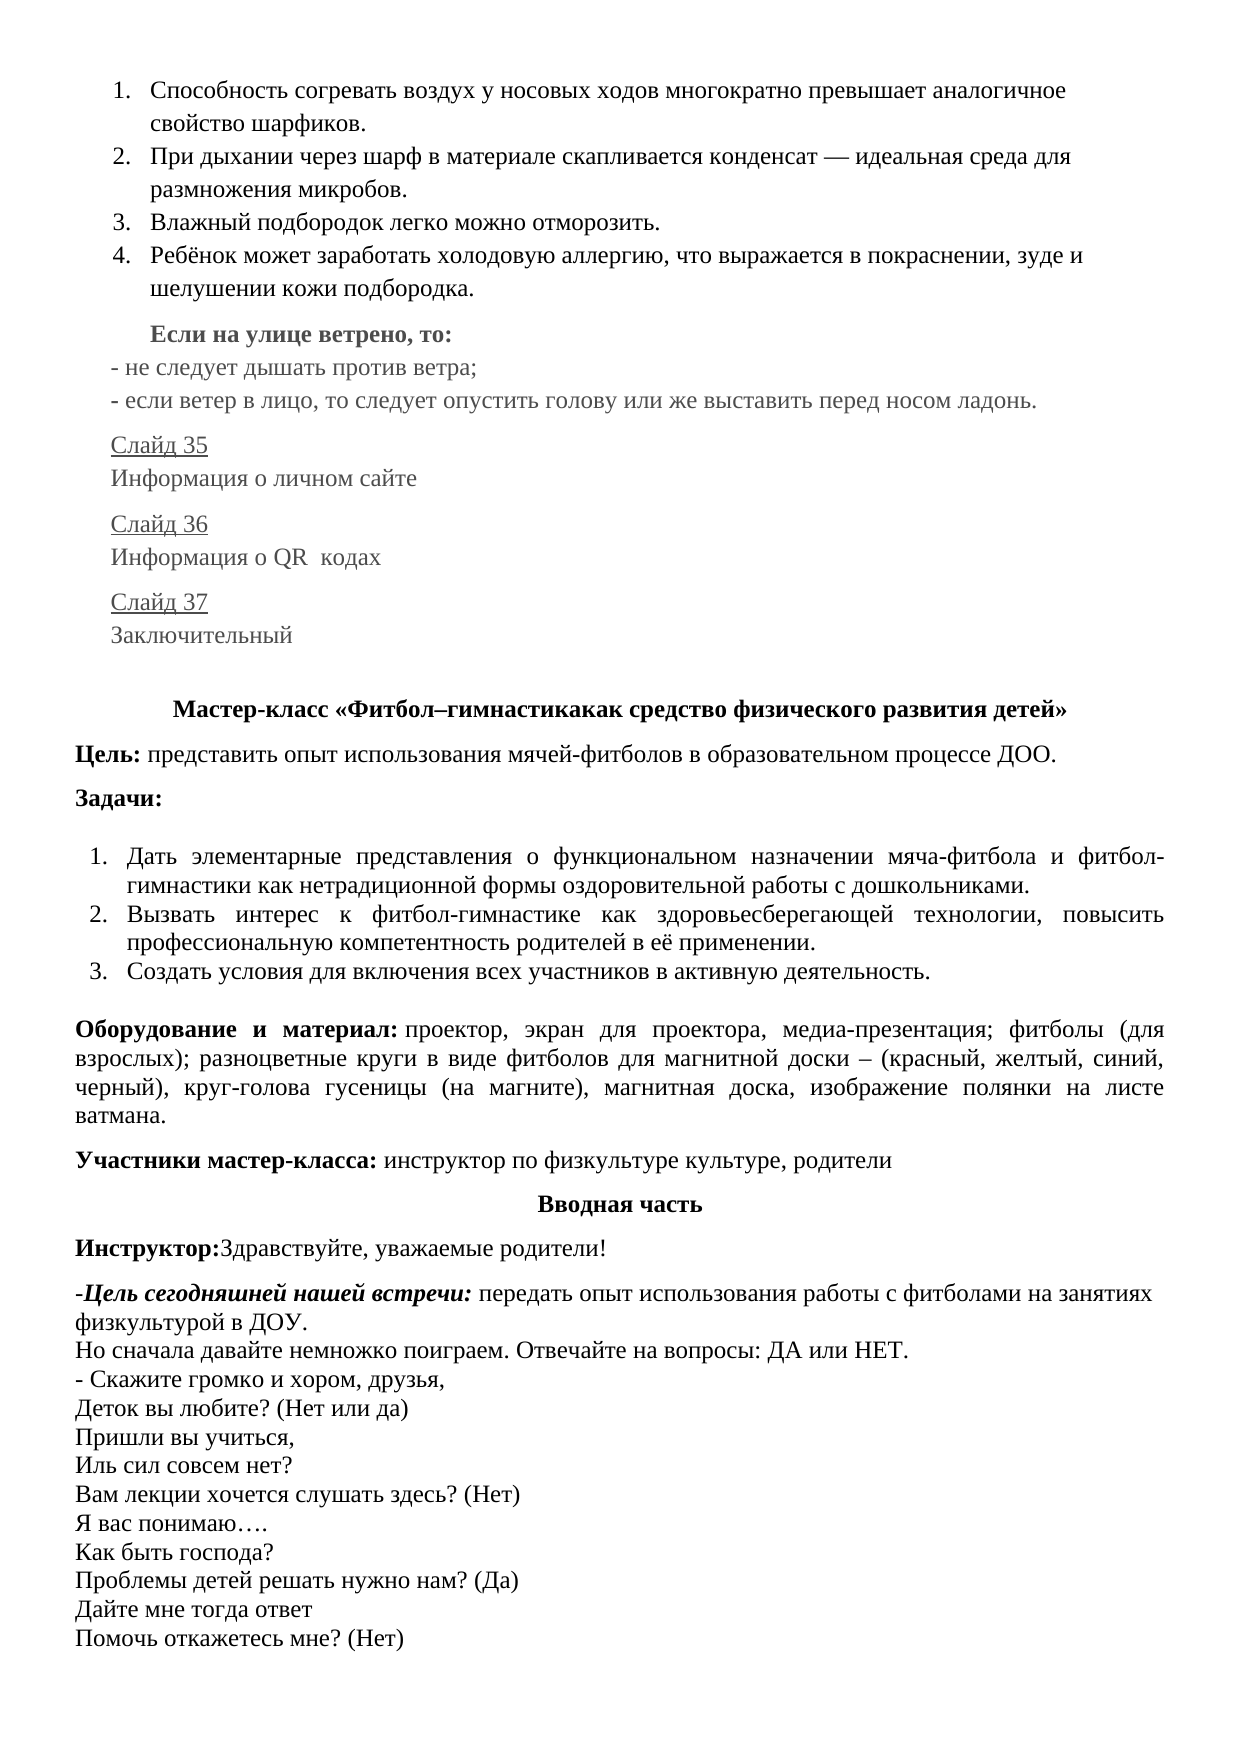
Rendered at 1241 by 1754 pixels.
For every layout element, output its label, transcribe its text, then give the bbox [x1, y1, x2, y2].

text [75, 1278, 1165, 1652]
text Вводная часть [75, 1189, 1165, 1218]
list При дыхании через шарф в материале скапливается конденсат — идеальная среда для размножения микробов. [112, 141, 1165, 203]
text - если ветер в лицо, то следует опустить голову или же выставить перед носом ладонь. [110, 385, 1165, 413]
list Способность согревать воздух у носовых ходов многократно превышает аналогичное свойство шарфиков. [112, 75, 1165, 137]
text Слайд 36 [110, 509, 1165, 537]
list Вызвать интерес к фитбол-гимнастике как здоровьесберегающей технологии, повысить профессиональную компетентность родителей в её применении. [89, 899, 1165, 956]
list Создать условия для включения всех участников в активную деятельность. [89, 956, 1165, 985]
text Если на улице ветрено, то: [150, 319, 1165, 347]
text Участники мастер-класса: инструктор по физкультуре культуре, родители [75, 1145, 1165, 1173]
text Мастер-класс «Фитбол–гимнастикакак средство физического развития детей» [75, 694, 1165, 723]
text Информация о QR кодах [110, 542, 1165, 571]
text Информация о личном сайте [110, 463, 1165, 492]
text - не следует дышать против ветра; [110, 352, 1165, 380]
text Цель: представить опыт использования мячей-фитболов в образовательном процессе ДОО. [75, 739, 1165, 768]
list Дать элементарные представления о функциональном назначении мяча-фитбола и фитбол-гимнастики как нетрадиционной формы оздоровительной работы с дошкольниками. [89, 841, 1165, 899]
list Ребёнок может заработать холодовую аллергию, что выражается в покраснении, зуде и шелушении кожи подбородка. [112, 240, 1165, 302]
text Слайд 37 [110, 587, 1165, 616]
text Задачи: [75, 783, 1165, 812]
text Инструктор:Здравствуйте, уважаемые родители! [75, 1233, 1165, 1262]
text Оборудование и материал: проектор, экран для проектора, медиа-презентация; фитболы (для взрослых); разноцветные круги в виде фитболов для магнитной доски – (красный, желтый, синий, черный), круг-голова гусеницы (на магните), магнитная доска, изображение полянки на листе ватмана. [75, 1014, 1165, 1129]
text Слайд 35 [110, 430, 1165, 459]
text Заключительный [110, 620, 1165, 649]
list Влажный подбородок легко можно отморозить. [112, 207, 1165, 236]
